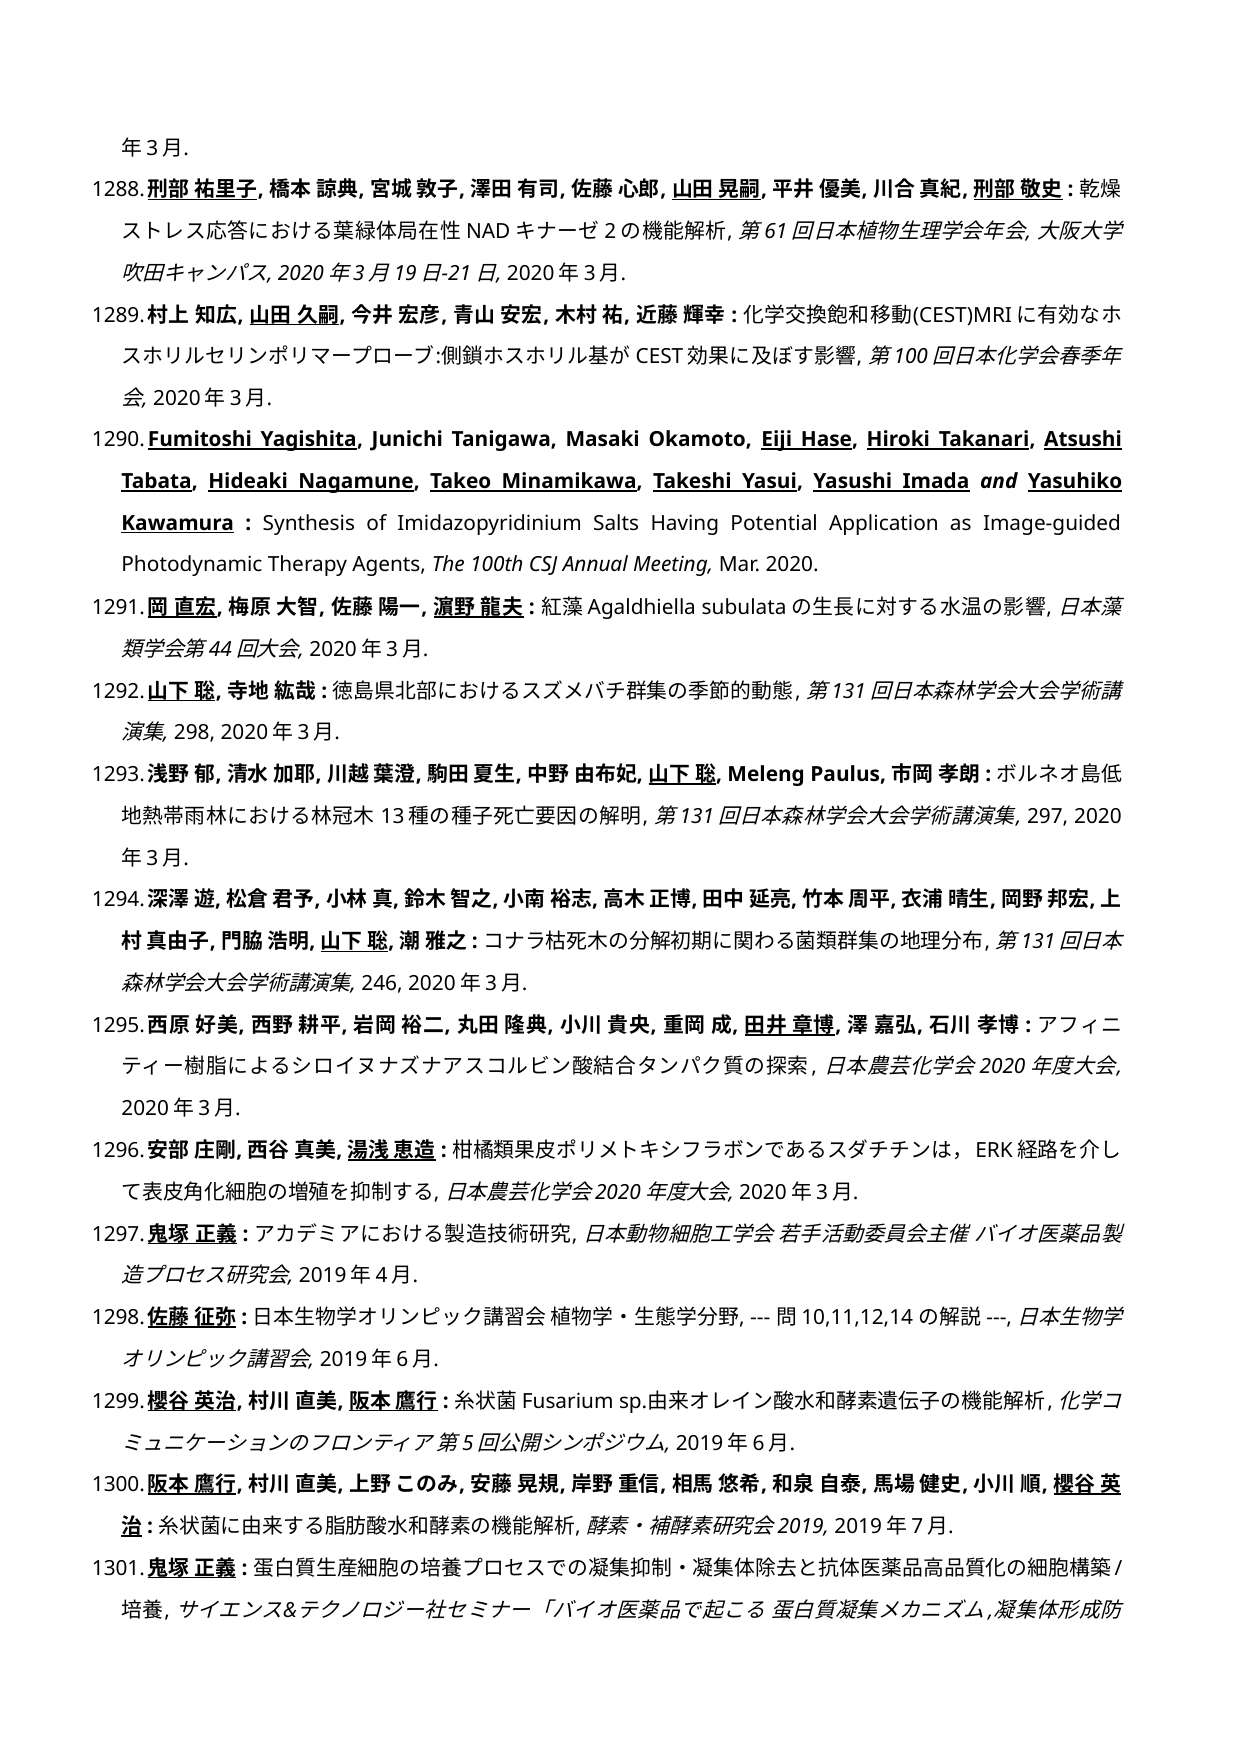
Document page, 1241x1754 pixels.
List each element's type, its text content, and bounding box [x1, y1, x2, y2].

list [92, 1545, 1122, 1629]
list 村上 知広, 山田 久嗣, 今井 宏彦, 青山 安宏, 木村 祐, 近藤 輝幸 : 化学交換飽和移動(CEST)MRIに有効なホスホリルセリンポリマープローブ:側鎖ホスホリル基がCEST効果に及ぼす影響, 第100回日本化学会春季年会, 2020年3月. [92, 292, 1122, 417]
list Fumitoshi Yagishita, Junichi Tanigawa, Masaki Okamoto, Eiji Hase, Hiroki Takanari, Atsushi Tabata, Hideaki Nagamune, Takeo Minamikawa, Takeshi Yasui, Yasushi Imada and Yasuhiko Kawamura : Synthesis of Imidazopyridinium Salts Having Potential Application as Image-guided Photodynamic Therapy Agents, The 100th CSJ Annual Meeting, Mar. 2020. [92, 417, 1122, 584]
list 鬼塚 正義 : アカデミアにおける製造技術研究, 日本動物細胞工学会 若手活動委員会主催 バイオ医薬品製造プロセス研究会, 2019年4月. [92, 1211, 1122, 1295]
list 山下 聡, 寺地 紘哉 : 徳島県北部におけるスズメバチ群集の季節的動態, 第131回日本森林学会大会学術講演集, 298, 2020年3月. [92, 668, 1122, 752]
list 櫻谷 英治, 村川 直美, 阪本 鷹行 : 糸状菌Fusarium sp.由来オレイン酸水和酵素遺伝子の機能解析, 化学コミュニケーションのフロンティア 第5回公開シンポジウム, 2019年6月. [92, 1378, 1122, 1462]
list 安部 庄剛, 西谷 真美, 湯浅 恵造 : 柑橘類果皮ポリメトキシフラボンであるスダチチンは，ERK経路を介して表皮角化細胞の増殖を抑制する, 日本農芸化学会2020年度大会, 2020年3月. [92, 1128, 1122, 1211]
list 深澤 遊, 松倉 君予, 小林 真, 鈴木 智之, 小南 裕志, 高木 正博, 田中 延亮, 竹本 周平, 衣浦 晴生, 岡野 邦宏, 上村 真由子, 門脇 浩明, 山下 聡, 潮 雅之 : コナラ枯死木の分解初期に関わる菌類群集の地理分布, 第131回日本森林学会大会学術講演集, 246, 2020年3月. [92, 877, 1122, 1002]
list 刑部 祐里子, 橋本 諒典, 宮城 敦子, 澤田 有司, 佐藤 心郎, 山田 晃嗣, 平井 優美, 川合 真紀, 刑部 敬史 : 乾燥ストレス応答における葉緑体局在性NADキナーゼ2の機能解析, 第61回日本植物生理学会年会, 大阪大学吹田キャンパス, 2020年3月19日-21日, 2020年3月. [92, 167, 1122, 292]
list 西原 好美, 西野 耕平, 岩岡 裕二, 丸田 隆典, 小川 貴央, 重岡 成, 田井 章博, 澤 嘉弘, 石川 孝博 : アフィニティー樹脂によるシロイヌナズナアスコルビン酸結合タンパク質の探索, 日本農芸化学会2020年度大会, 2020年3月. [92, 1002, 1122, 1128]
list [92, 125, 1122, 167]
list 浅野 郁, 清水 加耶, 川越 葉澄, 駒田 夏生, 中野 由布妃, 山下 聡, Meleng Paulus, 市岡 孝朗 : ボルネオ島低地熱帯雨林における林冠木13種の種子死亡要因の解明, 第131回日本森林学会大会学術講演集, 297, 2020年3月. [92, 752, 1122, 877]
list 阪本 鷹行, 村川 直美, 上野 このみ, 安藤 晃規, 岸野 重信, 相馬 悠希, 和泉 自泰, 馬場 健史, 小川 順, 櫻谷 英治 : 糸状菌に由来する脂肪酸水和酵素の機能解析, 酵素・補酵素研究会2019, 2019年7月. [92, 1462, 1122, 1545]
list 岡 直宏, 梅原 大智, 佐藤 陽一, 濵野 龍夫 : 紅藻Agaldhiella subulataの生長に対する水温の影響, 日本藻類学会第44回大会, 2020年3月. [92, 584, 1122, 668]
list 佐藤 征弥 : 日本生物学オリンピック講習会 植物学・生態学分野, --- 問10,11,12,14 の解説 ---, 日本生物学オリンピック講習会, 2019年6月. [92, 1295, 1122, 1378]
